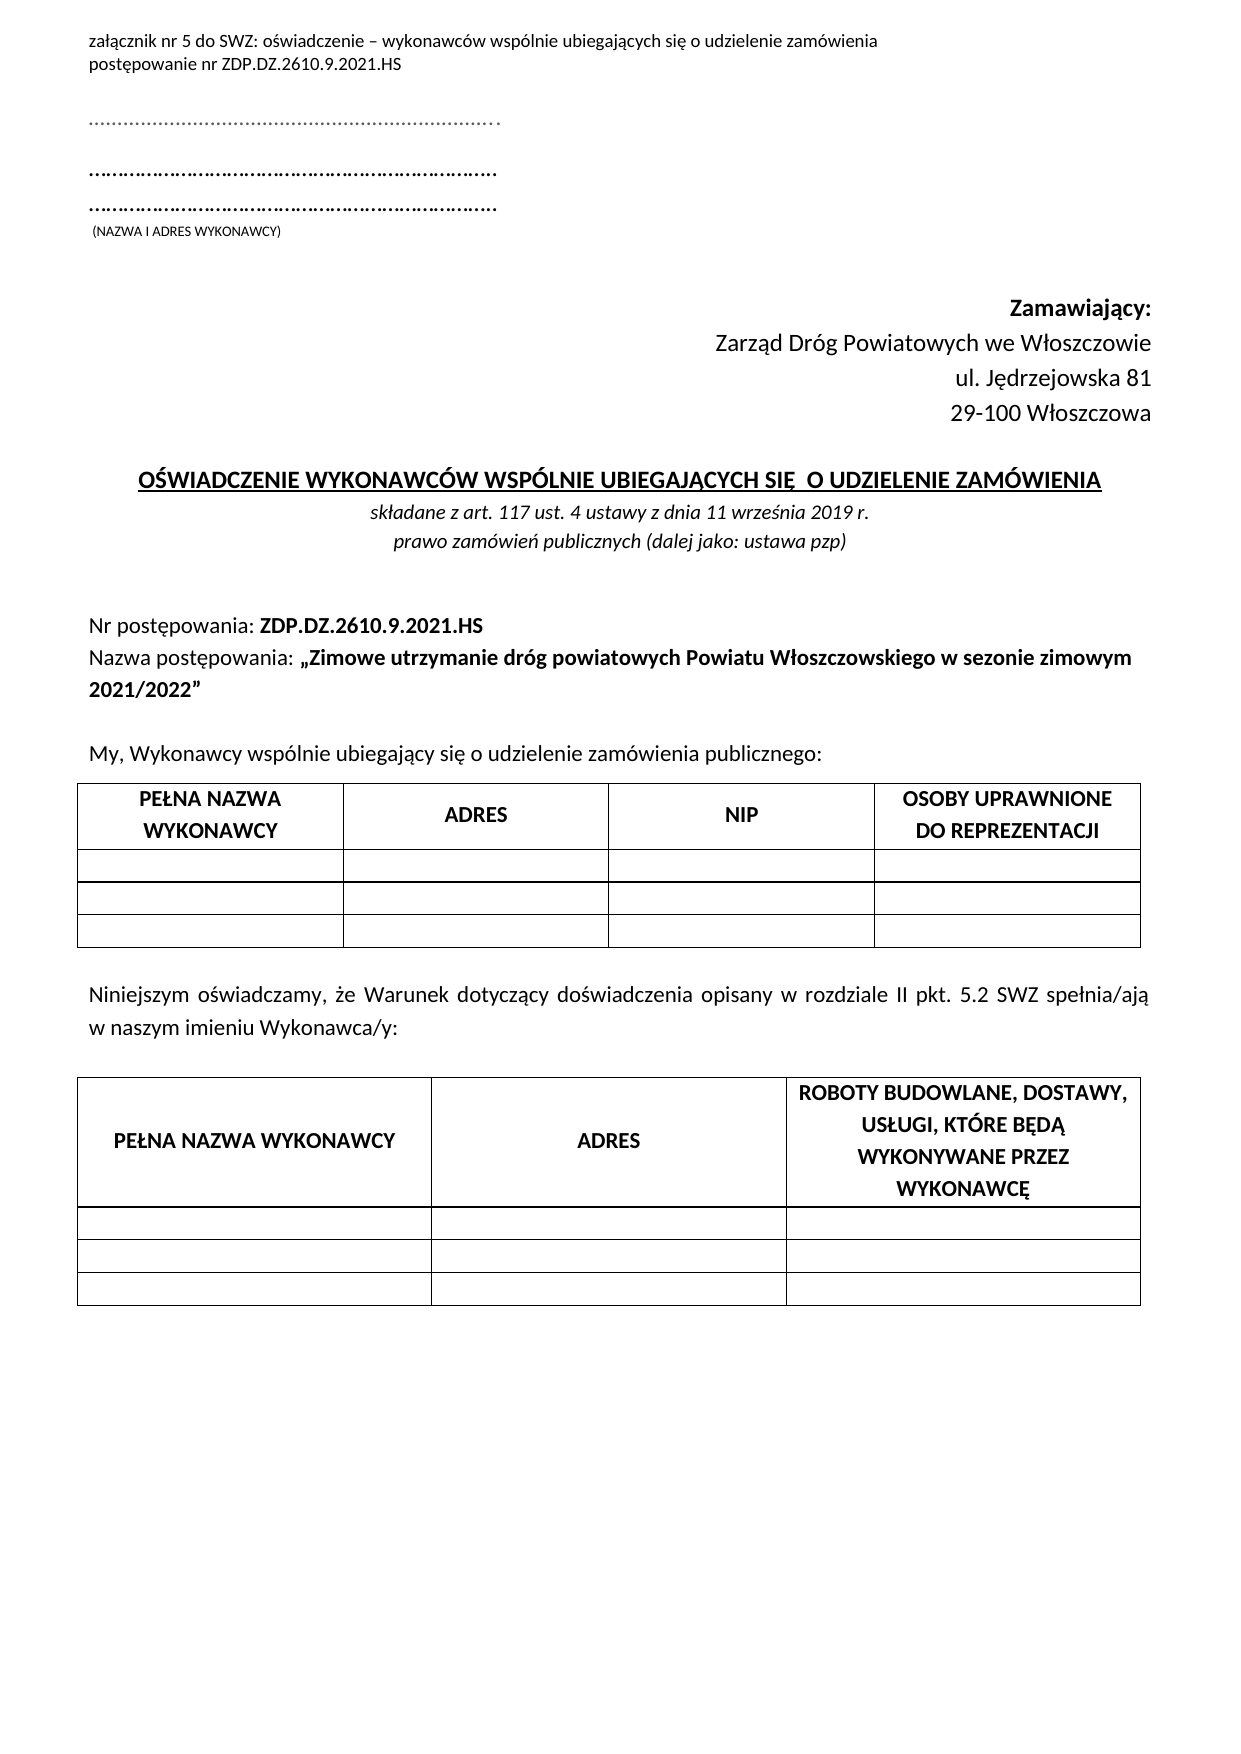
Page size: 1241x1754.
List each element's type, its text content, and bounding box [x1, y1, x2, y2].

text składane z art. 117 ust. 4 ustawy z dnia 11 września 2019 r. [89, 499, 1152, 525]
table_cell [432, 1208, 786, 1239]
text Zarząd Dróg Powiatowych we Włoszczowie [89, 327, 1152, 358]
table_header ROBOTY BUDOWLANE, DOSTAWY, USŁUGI, KTÓRE BĘDĄ WYKONYWANE PRZEZ WYKONAWCĘ [787, 1078, 1140, 1206]
text …………………………………………………………….. [89, 152, 1152, 183]
table_cell [787, 1273, 1140, 1305]
table_cell [344, 850, 608, 881]
table_cell [875, 883, 1140, 914]
text ul. Jędrzejowska 81 [89, 362, 1152, 393]
text OŚWIADCZENIE WYKONAWCÓW WSPÓLNIE UBIEGAJĄCYCH SIĘ O UDZIELENIE ZAMÓWIENIA [89, 464, 1152, 495]
table_header PEŁNA NAZWA WYKONAWCY [78, 1078, 431, 1206]
table_cell [875, 915, 1140, 947]
text Niniejszym oświadczamy, że Warunek dotyczący doświadczenia opisany w rozdziale II pkt. 5.2 SWZ spełnia/ają w naszym imieniu Wykonawca/y: [89, 980, 1152, 1041]
table_cell [78, 915, 343, 947]
table_cell [609, 883, 874, 914]
table_header ADRES [432, 1078, 786, 1206]
text …………………………………………………………….. [89, 187, 1152, 218]
table_cell [78, 1240, 431, 1272]
text Zamawiający: [679, 292, 1152, 323]
text 29-100 Włoszczowa [89, 397, 1152, 428]
text My, Wykonawcy wspólnie ubiegający się o udzielenie zamówienia publicznego: [89, 739, 1152, 767]
table_cell [78, 883, 343, 914]
table_cell [609, 915, 874, 947]
table_cell [344, 915, 608, 947]
table_cell [432, 1273, 786, 1305]
text (NAZWA I ADRES WYKONAWCY) [89, 222, 1152, 253]
text Nr postępowania: ZDP.DZ.2610.9.2021.HS [89, 611, 1152, 639]
table_cell [432, 1240, 786, 1272]
text prawo zamówień publicznych (dalej jako: ustawa pzp) [89, 528, 1152, 554]
table_cell [787, 1208, 1140, 1239]
table_cell [344, 883, 608, 914]
table_cell [78, 1273, 431, 1305]
table_cell [78, 1208, 431, 1239]
table_header OSOBY UPRAWNIONE DO REPREZENTACJI [875, 784, 1140, 848]
subtitle …………………………………………………………….. [89, 103, 1152, 131]
table_cell [875, 850, 1140, 881]
table_header NIP [609, 784, 874, 848]
table_cell [609, 850, 874, 881]
table_header ADRES [344, 784, 608, 848]
table_cell [787, 1240, 1140, 1272]
text Nazwa postępowania: „Zimowe utrzymanie dróg powiatowych Powiatu Włoszczowskiego w sezonie zimowym 2021/2022” [89, 643, 1152, 703]
table_header PEŁNA NAZWA WYKONAWCY [78, 784, 343, 848]
table_cell [78, 850, 343, 881]
